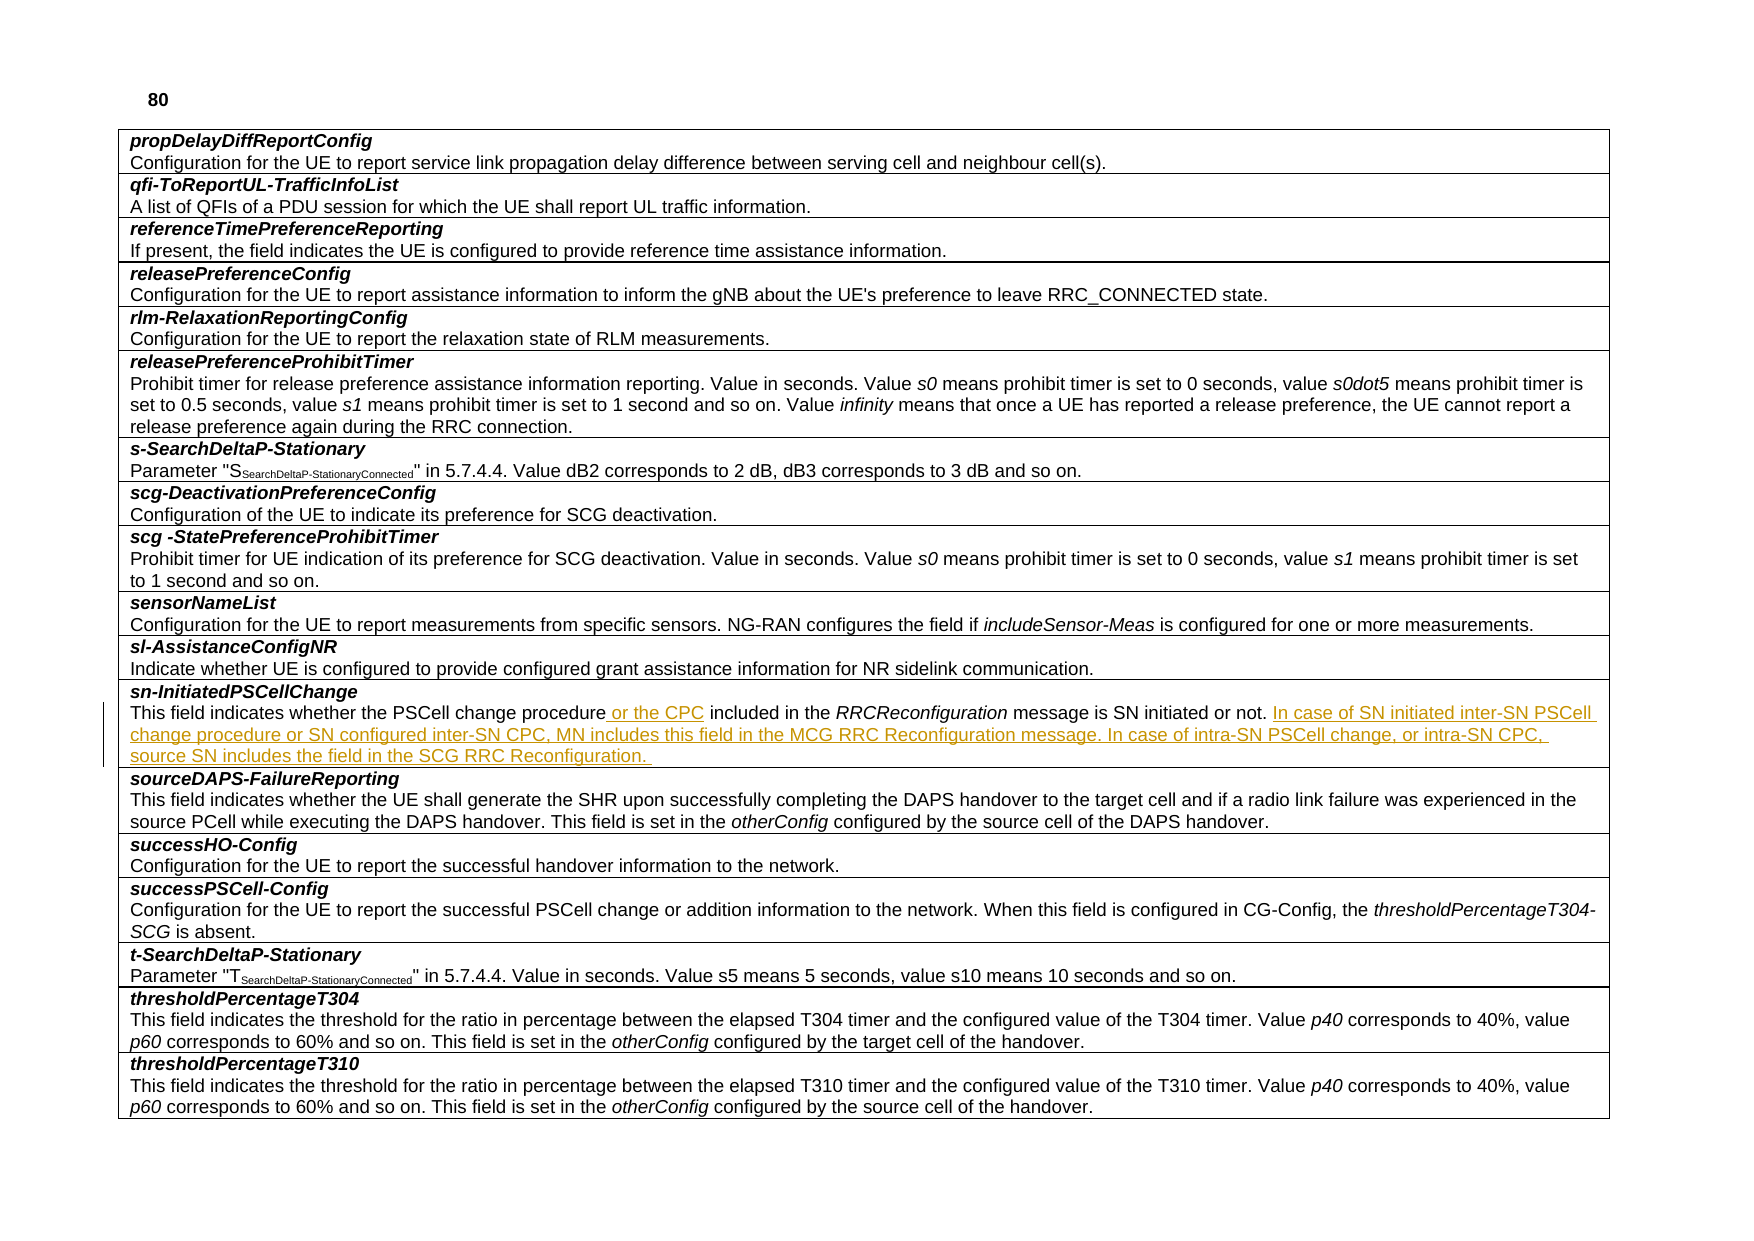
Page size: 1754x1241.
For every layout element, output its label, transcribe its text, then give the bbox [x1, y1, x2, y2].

table_cell sl-AssistanceConfigNR Indicate whether UE is configured to provide configured grant assistance information for NR sidelink communication. [119, 636, 1609, 679]
table_cell t-SearchDeltaP-Stationary Parameter "TSearchDeltaP-StationaryConnected" in 5.7.4.4. Value in seconds. Value s5 means 5 seconds, value s10 means 10 seconds and so on. [119, 943, 1609, 986]
table_cell successHO-Config Configuration for the UE to report the successful handover information to the network. [119, 834, 1609, 877]
table_cell referenceTimePreferenceReporting If present, the field indicates the UE is configured to provide reference time assistance information. [119, 218, 1609, 261]
table_cell thresholdPercentageT310 This field indicates the threshold for the ratio in percentage between the elapsed T310 timer and the configured value of the T310 timer. Value p40 corresponds to 40%, value p60 corresponds to 60% and so on. This field is set in the otherConfig configured by the source cell of the handover. [119, 1053, 1609, 1118]
table_cell releasePreferenceProhibitTimer Prohibit timer for release preference assistance information reporting. Value in seconds. Value s0 means prohibit timer is set to 0 seconds, value s0dot5 means prohibit timer is set to 0.5 seconds, value s1 means prohibit timer is set to 1 second and so on. Value infinity means that once a UE has reported a release preference, the UE cannot report a release preference again during the RRC connection. [119, 351, 1609, 437]
table_cell sn-InitiatedPSCellChange This field indicates whether the PSCell change procedure included in the RRCReconfiguration message is SN initiated or not. [119, 680, 1609, 767]
table_cell successPSCell-Config Configuration for the UE to report the successful PSCell change or addition information to the network. When this field is configured in CG-Config, the thresholdPercentageT304-SCG is absent. [119, 878, 1609, 942]
table_cell scg-DeactivationPreferenceConfig Configuration of the UE to indicate its preference for SCG deactivation. [119, 482, 1609, 525]
table_cell thresholdPercentageT304 This field indicates the threshold for the ratio in percentage between the elapsed T304 timer and the configured value of the T304 timer. Value p40 corresponds to 40%, value p60 corresponds to 60% and so on. This field is set in the otherConfig configured by the target cell of the handover. [119, 988, 1609, 1052]
table_cell propDelayDiffReportConfig Configuration for the UE to report service link propagation delay difference between serving cell and neighbour cell(s). [119, 130, 1609, 173]
table_cell sensorNameList Configuration for the UE to report measurements from specific sensors. NG-RAN configures the field if includeSensor-Meas is configured for one or more measurements. [119, 592, 1609, 635]
table_cell qfi-ToReportUL-TrafficInfoList A list of QFIs of a PDU session for which the UE shall report UL traffic information. [119, 174, 1609, 217]
table_cell rlm-RelaxationReportingConfig Configuration for the UE to report the relaxation state of RLM measurements. [119, 307, 1609, 350]
table_cell releasePreferenceConfig Configuration for the UE to report assistance information to inform the gNB about the UE's preference to leave RRC_CONNECTED state. [119, 263, 1609, 306]
table_cell s-SearchDeltaP-Stationary Parameter "SSearchDeltaP-StationaryConnected" in 5.7.4.4. Value dB2 corresponds to 2 dB, dB3 corresponds to 3 dB and so on. [119, 438, 1609, 481]
table_cell sourceDAPS-FailureReporting This field indicates whether the UE shall generate the SHR upon successfully completing the DAPS handover to the target cell and if a radio link failure was experienced in the source PCell while executing the DAPS handover. This field is set in the otherConfig configured by the source cell of the DAPS handover. [119, 768, 1609, 832]
table_cell scg -StatePreferenceProhibitTimer Prohibit timer for UE indication of its preference for SCG deactivation. Value in seconds. Value s0 means prohibit timer is set to 0 seconds, value s1 means prohibit timer is set to 1 second and so on. [119, 526, 1609, 591]
